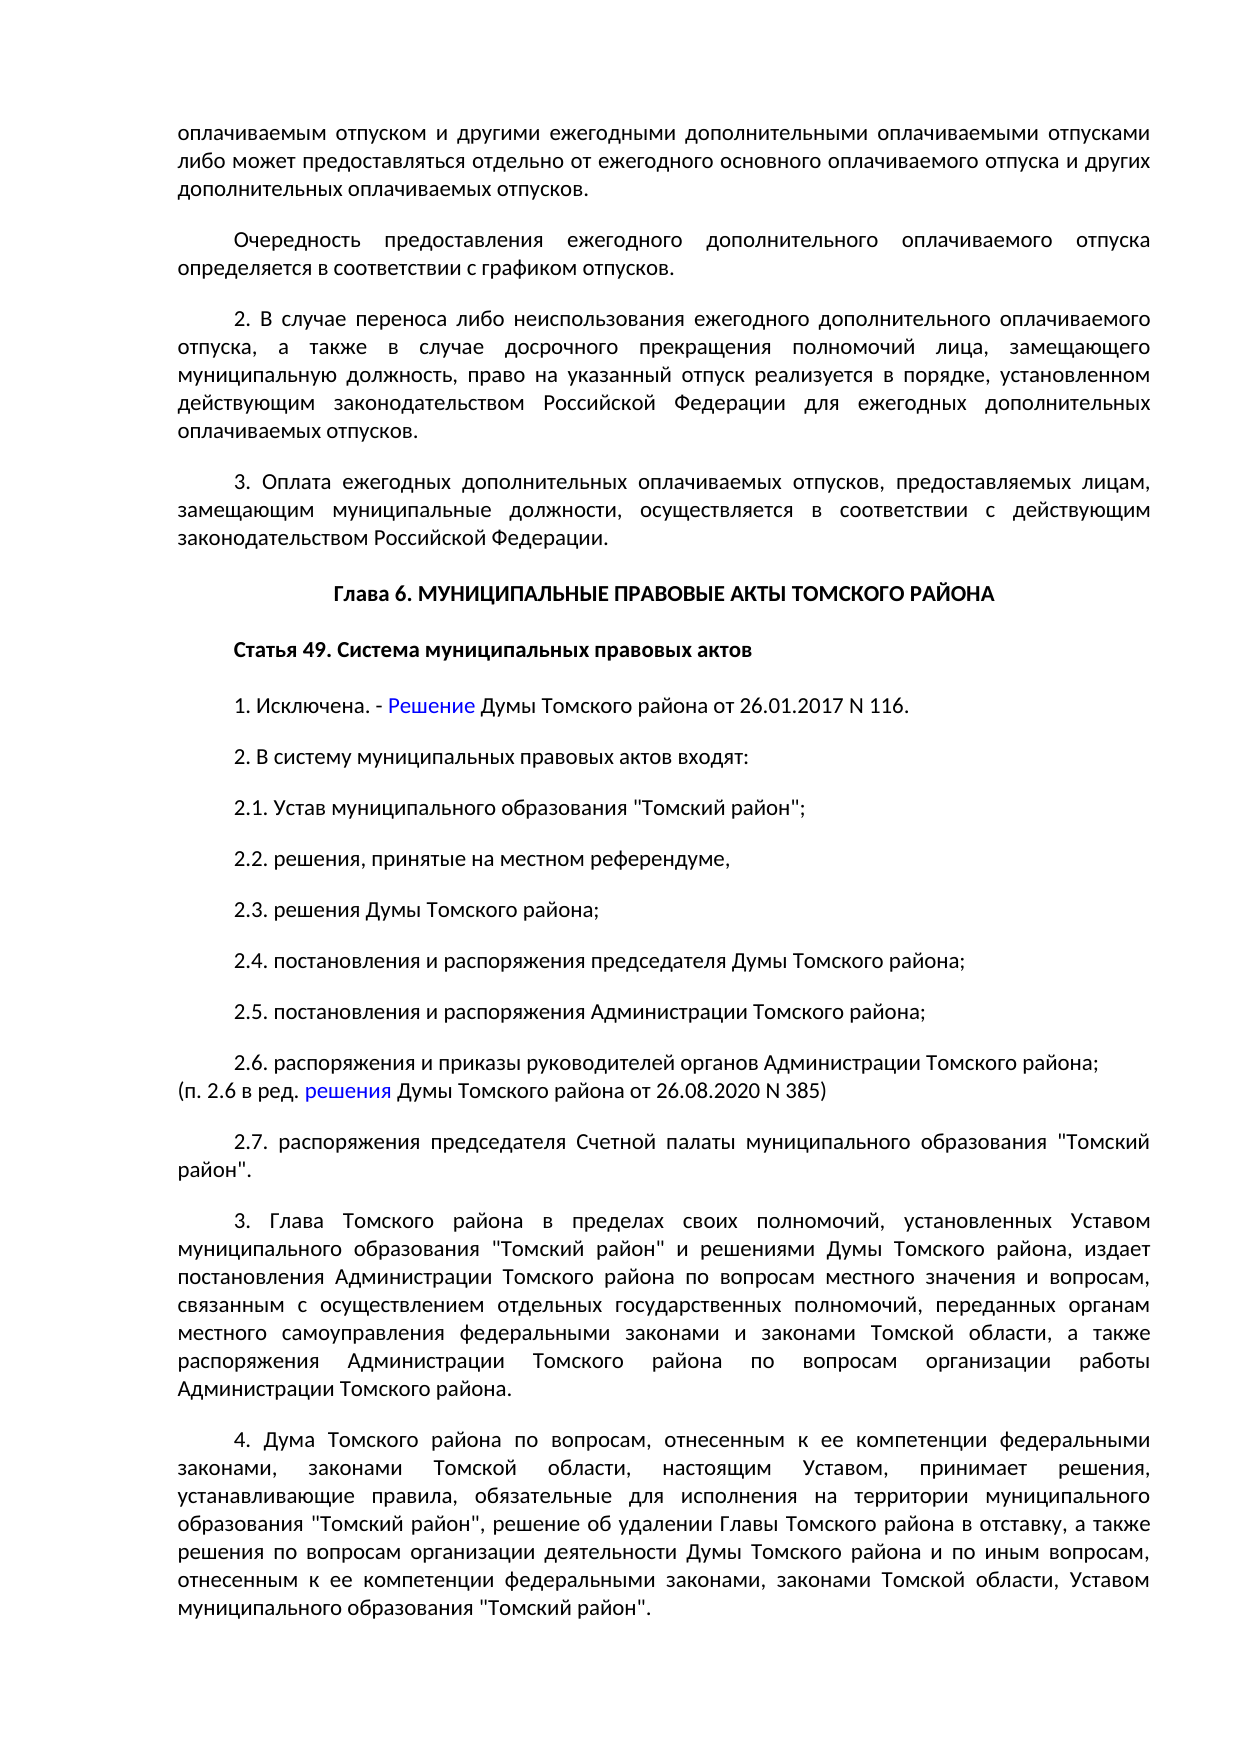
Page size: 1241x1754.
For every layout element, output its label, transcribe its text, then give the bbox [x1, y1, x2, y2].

text 1. Исключена. - Решение Думы Томского района от 26.01.2017 N 116. [177, 691, 1152, 719]
text 2.7. распоряжения председателя Счетной палаты муниципального образования "Томский район". [177, 1127, 1152, 1183]
title Статья 49. Система муниципальных правовых актов [177, 635, 1152, 663]
text 2.3. решения Думы Томского района; [177, 895, 1152, 923]
text (п. 2.6 в ред. решения Думы Томского района от 26.08.2020 N 385) [177, 1076, 1152, 1104]
title Глава 6. МУНИЦИПАЛЬНЫЕ ПРАВОВЫЕ АКТЫ ТОМСКОГО РАЙОНА [177, 579, 1152, 607]
text 3. Глава Томского района в пределах своих полномочий, установленных Уставом муниципального образования "Томский район" и решениями Думы Томского района, издает постановления Администрации Томского района по вопросам местного значения и вопросам, связанным с осуществлением отдельных государственных полномочий, переданных органам местного самоуправления федеральными законами и законами Томской области, а также распоряжения Администрации Томского района по вопросам организации работы Администрации Томского района. [177, 1206, 1152, 1402]
text 2.6. распоряжения и приказы руководителей органов Администрации Томского района; [177, 1048, 1152, 1076]
text 4. Дума Томского района по вопросам, отнесенным к ее компетенции федеральными законами, законами Томской области, настоящим Уставом, принимает решения, устанавливающие правила, обязательные для исполнения на территории муниципального образования "Томский район", решение об удалении Главы Томского района в отставку, а также решения по вопросам организации деятельности Думы Томского района и по иным вопросам, отнесенным к ее компетенции федеральными законами, законами Томской области, Уставом муниципального образования "Томский район". [177, 1425, 1152, 1621]
text Очередность предоставления ежегодного дополнительного оплачиваемого отпуска определяется в соответствии с графиком отпусков. [177, 225, 1152, 281]
text 2. В случае переноса либо неиспользования ежегодного дополнительного оплачиваемого отпуска, а также в случае досрочного прекращения полномочий лица, замещающего муниципальную должность, право на указанный отпуск реализуется в порядке, установленном действующим законодательством Российской Федерации для ежегодных дополнительных оплачиваемых отпусков. [177, 304, 1152, 444]
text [177, 118, 1152, 202]
text 3. Оплата ежегодных дополнительных оплачиваемых отпусков, предоставляемых лицам, замещающим муниципальные должности, осуществляется в соответствии с действующим законодательством Российской Федерации. [177, 467, 1152, 551]
text 2.1. Устав муниципального образования "Томский район"; [177, 793, 1152, 821]
text 2.4. постановления и распоряжения председателя Думы Томского района; [177, 946, 1152, 974]
text 2.5. постановления и распоряжения Администрации Томского района; [177, 997, 1152, 1025]
text 2. В систему муниципальных правовых актов входят: [177, 742, 1152, 770]
text 2.2. решения, принятые на местном референдуме, [177, 844, 1152, 872]
